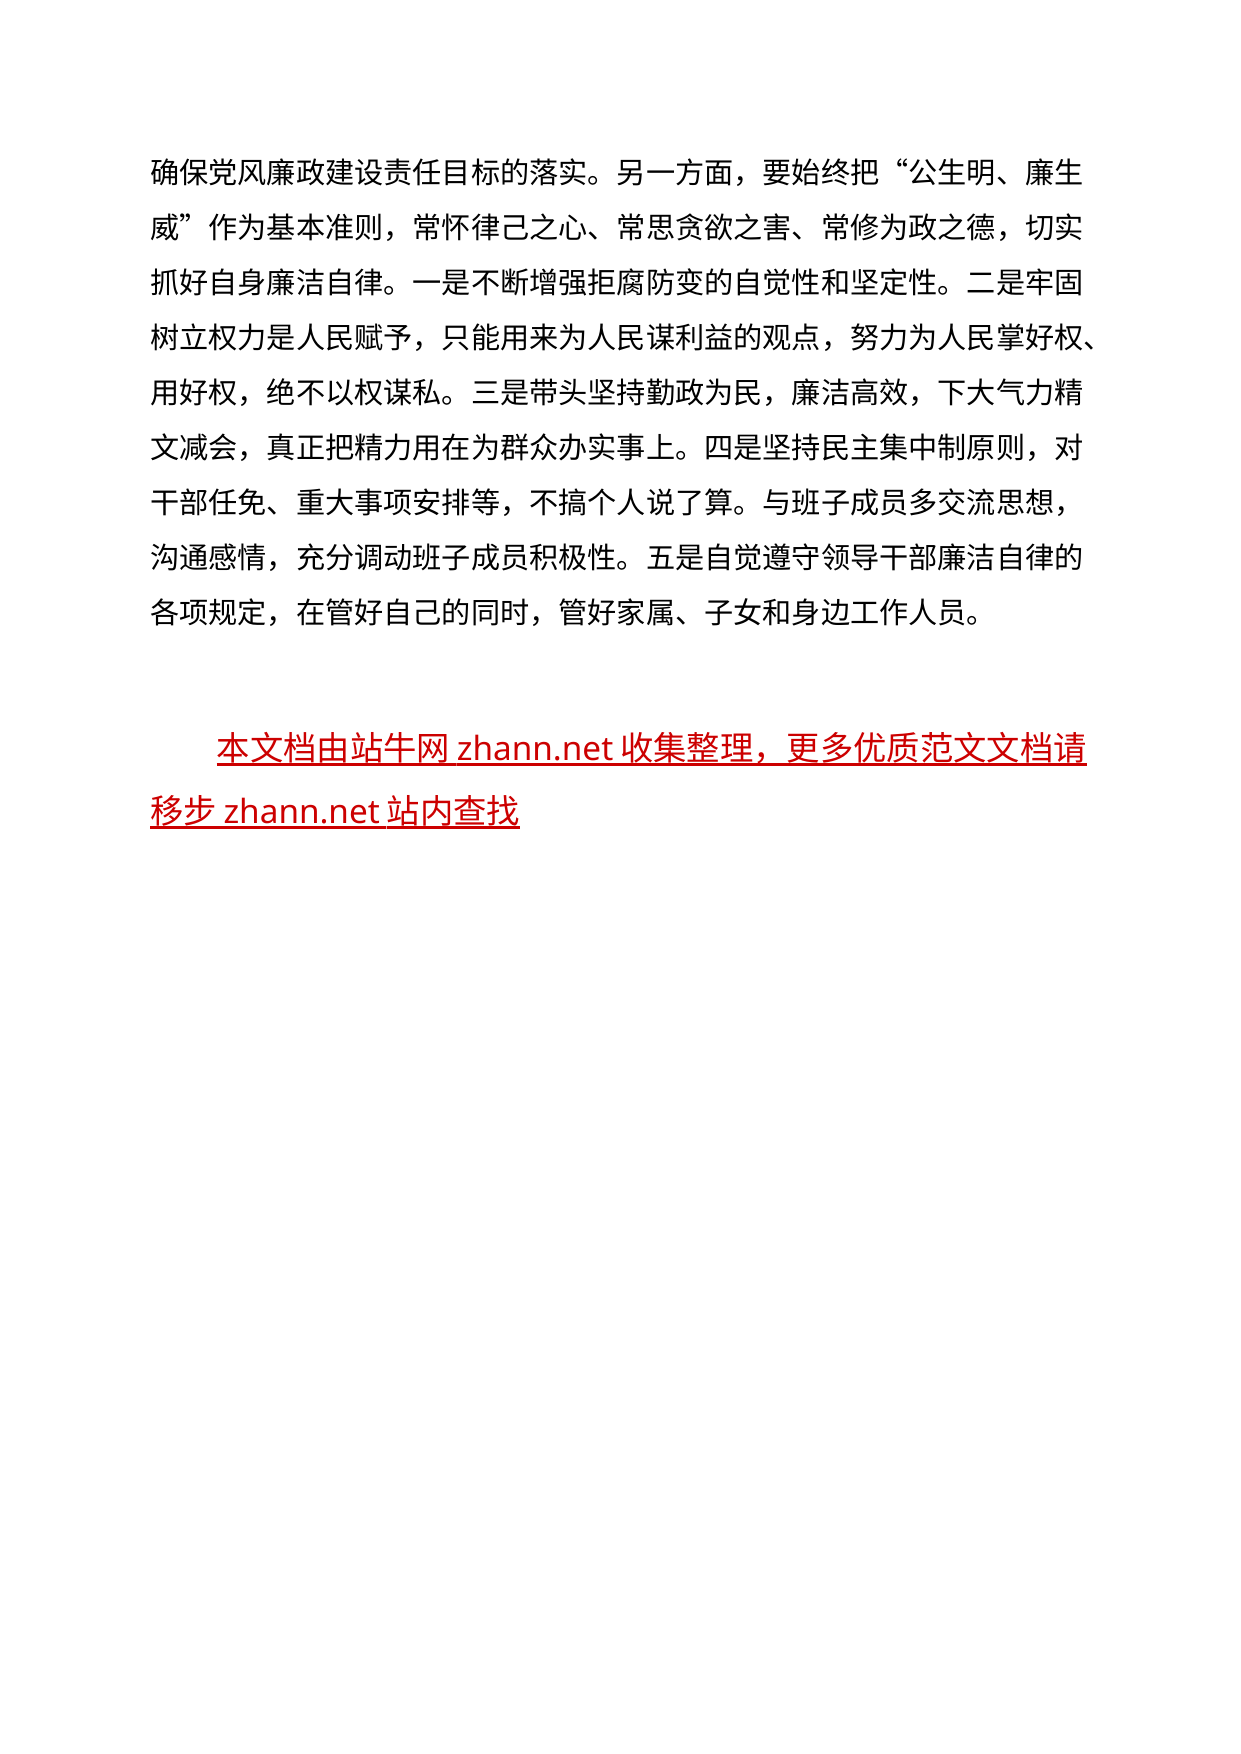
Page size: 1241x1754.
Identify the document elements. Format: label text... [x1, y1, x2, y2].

text 本文档由站牛网zhann.net收集整理，更多优质范文文档请移步zhann.net站内查找 [150, 722, 1090, 833]
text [150, 150, 1090, 631]
